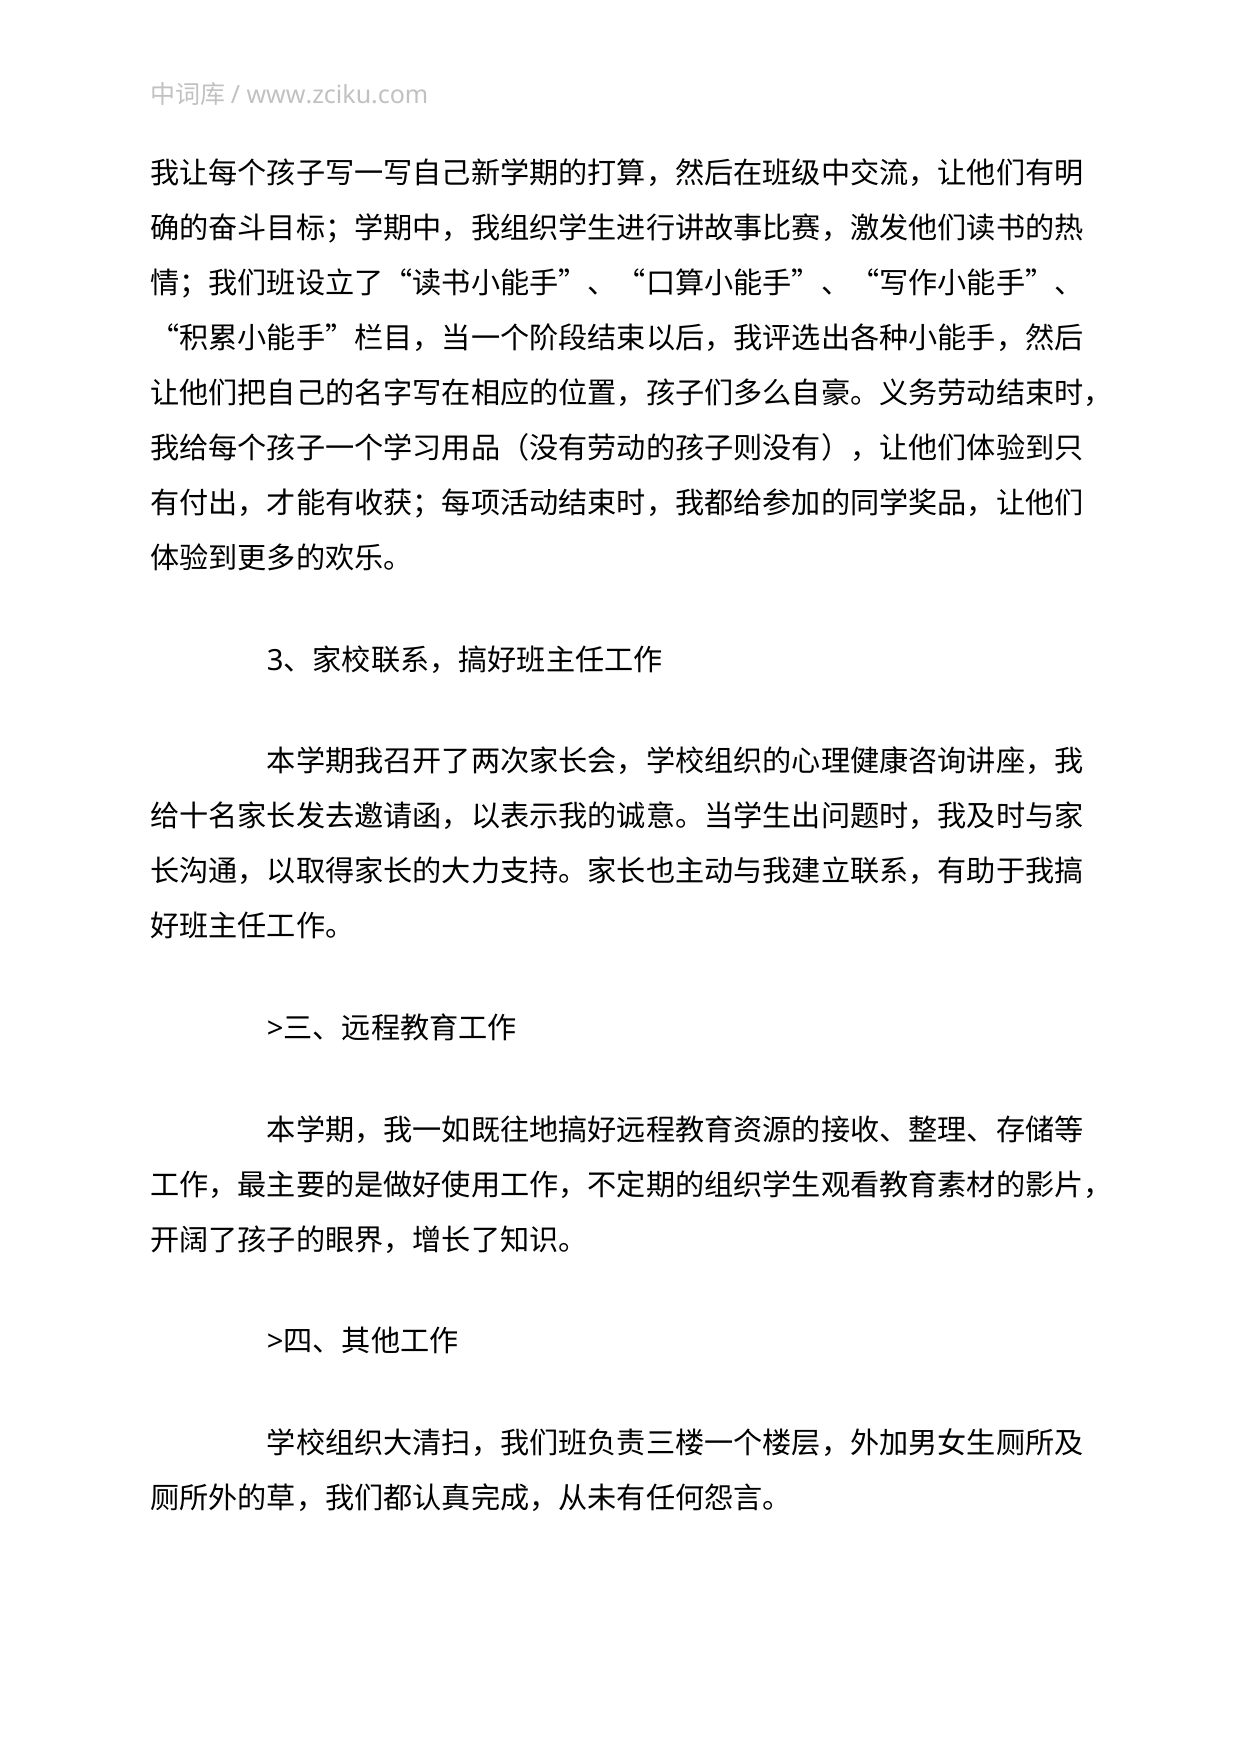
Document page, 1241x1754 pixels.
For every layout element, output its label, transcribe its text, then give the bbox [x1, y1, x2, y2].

text 本学期我召开了两次家长会，学校组织的心理健康咨询讲座，我给十名家长发去邀请函，以表示我的诚意。当学生出问题时，我及时与家长沟通，以取得家长的大力支持。家长也主动与我建立联系，有助于我搞好班主任工作。 [150, 738, 1090, 945]
text 本学期，我一如既往地搞好远程教育资源的接收、整理、存储等工作，最主要的是做好使用工作，不定期的组织学生观看教育素材的影片，开阔了孩子的眼界，增长了知识。 [150, 1106, 1090, 1258]
text >三、远程教育工作 [150, 1004, 1090, 1047]
text 3、家校联系，搞好班主任工作 [150, 636, 1090, 678]
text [150, 150, 1090, 577]
text 学校组织大清扫，我们班负责三楼一个楼层，外加男女生厕所及厕所外的草，我们都认真完成，从未有任何怨言。 [150, 1420, 1090, 1517]
text >四、其他工作 [150, 1318, 1090, 1360]
